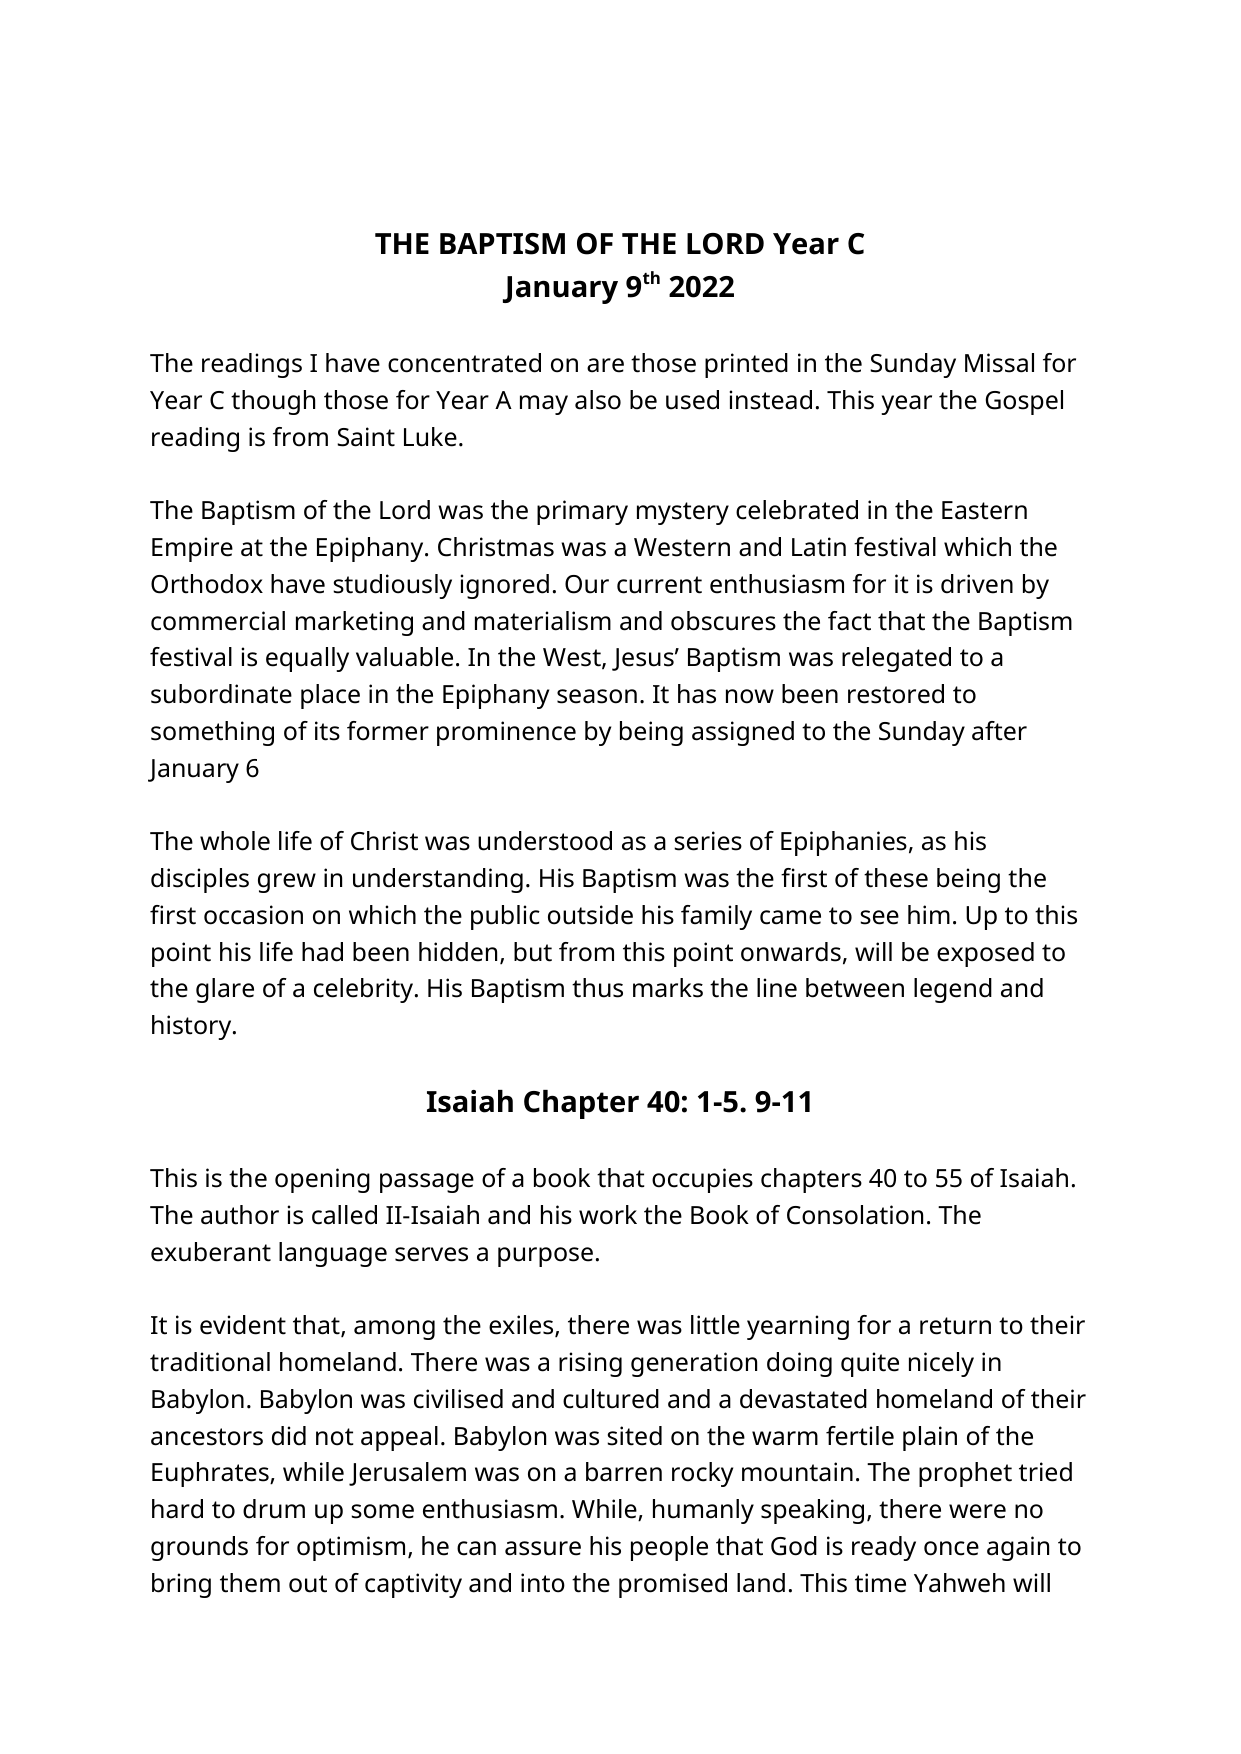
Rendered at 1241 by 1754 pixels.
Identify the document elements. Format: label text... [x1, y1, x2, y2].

text This is the opening passage of a book that occupies chapters 40 to 55 of Isaiah. The author is called II-Isaiah and his work the Book of Consolation. The exuberant language serves a purpose. [150, 1161, 1090, 1268]
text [150, 1308, 1090, 1599]
text THE BAPTISM OF THE LORD Year C [150, 223, 1090, 263]
text The readings I have concentrated on are those printed in the Sunday Missal for Year C though those for Year A may also be used instead. This year the Gospel reading is from Saint Luke. [150, 346, 1090, 453]
text The whole life of Christ was understood as a series of Epiphanies, as his disciples grew in understanding. His Baptism was the first of these being the first occasion on which the public outside his family came to see him. Up to this point his life had been hidden, but from this point onwards, will be exposed to the glare of a celebrity. His Baptism thus marks the line between legend and history. [150, 824, 1090, 1042]
text Isaiah Chapter 40: 1-5. 9-11 [150, 1081, 1090, 1121]
text The Baptism of the Lord was the primary mystery celebrated in the Eastern Empire at the Epiphany. Christmas was a Western and Latin festival which the Orthodox have studiously ignored. Our current enthusiasm for it is driven by commercial marketing and materialism and obscures the fact that the Baptism festival is equally valuable. In the West, Jesus’ Baptism was relegated to a subordinate place in the Epiphany season. It has now been restored to something of its former prominence by being assigned to the Sunday after January 6 [150, 493, 1090, 784]
text January 9th 2022 [150, 266, 1090, 306]
